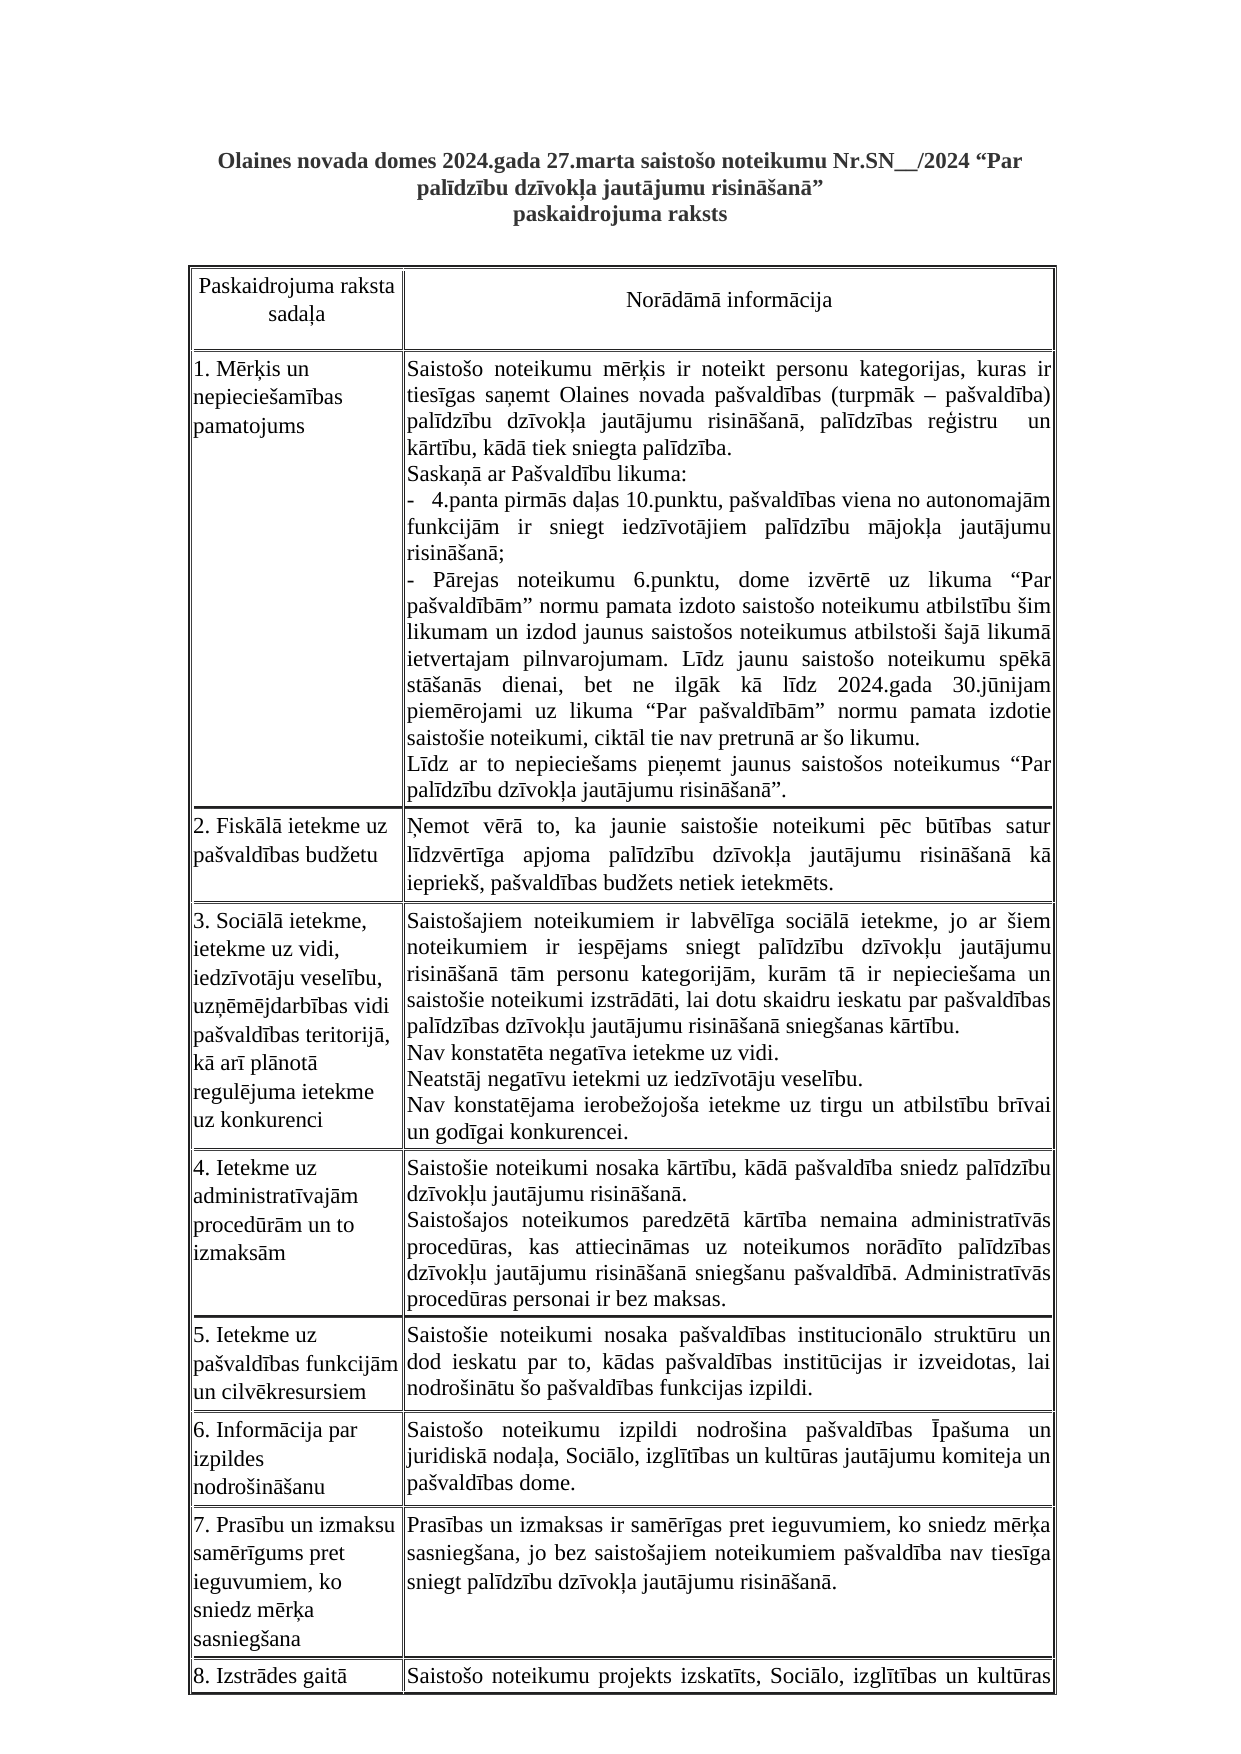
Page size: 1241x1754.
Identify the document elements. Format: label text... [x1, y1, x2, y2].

table_cell 7. Prasību un izmaksu samērīgums pret ieguvumiem, ko sniedz mērķa sasniegšana [192, 1505, 402, 1656]
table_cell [192, 1656, 403, 1692]
table_cell 3. Sociālā ietekme, ietekme uz vidi, iedzīvotāju veselību, uzņēmējdarbības vidi pašvaldības teritorijā, kā arī plānotā regulējuma ietekme uz konkurenci [190, 901, 403, 1147]
table_header Paskaidrojuma raksta sadaļa [192, 269, 403, 348]
table_cell Saistošie noteikumi nosaka kārtību, kādā pašvaldība sniedz palīdzību dzīvokļu jautājumu risināšanā. Saistošajos noteikumos paredzētā kārtība nemaina administratīvās procedūras, kas attiecināmas uz noteikumos norādīto palīdzības dzīvokļu jautājumu risināšanā sniegšanu pašvaldībā. Administratīvās procedūras personai ir bez maksas. [405, 1148, 1054, 1315]
table_cell 4. Ietekme uz administratīvajām procedūrām un to izmaksām [192, 1148, 402, 1315]
table_cell 6. Informācija par izpildes nodrošināšanu [190, 1410, 403, 1504]
table_cell Saistošo noteikumu izpildi nodrošina pašvaldības Īpašuma un juridiskā nodaļa, Sociālo, izglītības un kultūras jautājumu komiteja un pašvaldības dome. [404, 1410, 1055, 1504]
table_header Norādāmā informācija [404, 269, 1053, 348]
table_cell Saistošie noteikumi nosaka pašvaldības institucionālo struktūru un dod ieskatu par to, kādas pašvaldības institūcijas ir izveidotas, lai nodrošinātu šo pašvaldības funkcijas izpildi. [405, 1315, 1053, 1410]
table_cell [404, 1656, 1054, 1692]
table_cell Saistošo noteikumu mērķis ir noteikt personu kategorijas, kuras ir tiesīgas saņemt Olaines novada pašvaldības (turpmāk – pašvaldība) palīdzību dzīvokļa jautājumu risināšanā, palīdzības reģistru un kārtību, kādā tiek sniegta palīdzība. Saskaņā ar Pašvaldību likuma: - 4.panta pirmās daļas 10.punktu, pašvaldības viena no autonomajām funkcijām ir sniegt iedzīvotājiem palīdzību mājokļa jautājumu risināšanā; - Pārejas noteikumu 6.punktu, dome izvērtē uz likuma “Par pašvaldībām” normu pamata izdoto saistošo noteikumu atbilstību šim likumam un izdod jaunus saistošos noteikumus atbilstoši šajā likumā ietvertajam pilnvarojumam. Līdz jaunu saistošo noteikumu spēkā stāšanās dienai, bet ne ilgāk kā līdz 2024.gada 30.jūnijam piemērojami uz likuma “Par pašvaldībām” normu pamata izdotie saistošie noteikumi, ciktāl tie nav pretrunā ar šo likumu. Līdz ar to nepieciešams pieņemt jaunus saistošos noteikumus “Par palīdzību dzīvokļa jautājumu risināšanā”. [405, 349, 1054, 806]
table_cell Prasības un izmaksas ir samērīgas pret ieguvumiem, ko sniedz mērķa sasniegšana, jo bez saistošajiem noteikumiem pašvaldība nav tiesīga sniegt palīdzību dzīvokļa jautājumu risināšanā. [405, 1505, 1054, 1656]
table_cell Ņemot vērā to, ka jaunie saistošie noteikumi pēc būtības satur līdzvērtīga apjoma palīdzību dzīvokļa jautājumu risināšanā kā iepriekš, pašvaldības budžets netiek ietekmēts. [405, 806, 1053, 901]
table_cell 1. Mērķis un nepieciešamības pamatojums [192, 349, 402, 806]
table_cell Saistošajiem noteikumiem ir labvēlīga sociālā ietekme, jo ar šiem noteikumiem ir iespējams sniegt palīdzību dzīvokļu jautājumu risināšanā tām personu kategorijām, kurām tā ir nepieciešama un saistošie noteikumi izstrādāti, lai dotu skaidru ieskatu par pašvaldības palīdzības dzīvokļu jautājumu risināšanā sniegšanas kārtību. Nav konstatēta negatīva ietekme uz vidi. Neatstāj negatīvu ietekmi uz iedzīvotāju veselību. Nav konstatējama ierobežojoša ietekme uz tirgu un atbilstību brīvai un godīgai konkurencei. [404, 901, 1055, 1147]
table_cell 2. Fiskālā ietekme uz pašvaldības budžetu [192, 806, 402, 901]
table_cell 5. Ietekme uz pašvaldības funkcijām un cilvēkresursiem [192, 1315, 402, 1410]
text Olaines novada domes 2024.gada 27.marta saistošo noteikumu Nr.SN__/2024 “Par palīdzību dzīvokļa jautājumu risināšanā” paskaidrojuma raksts [187, 147, 1053, 226]
